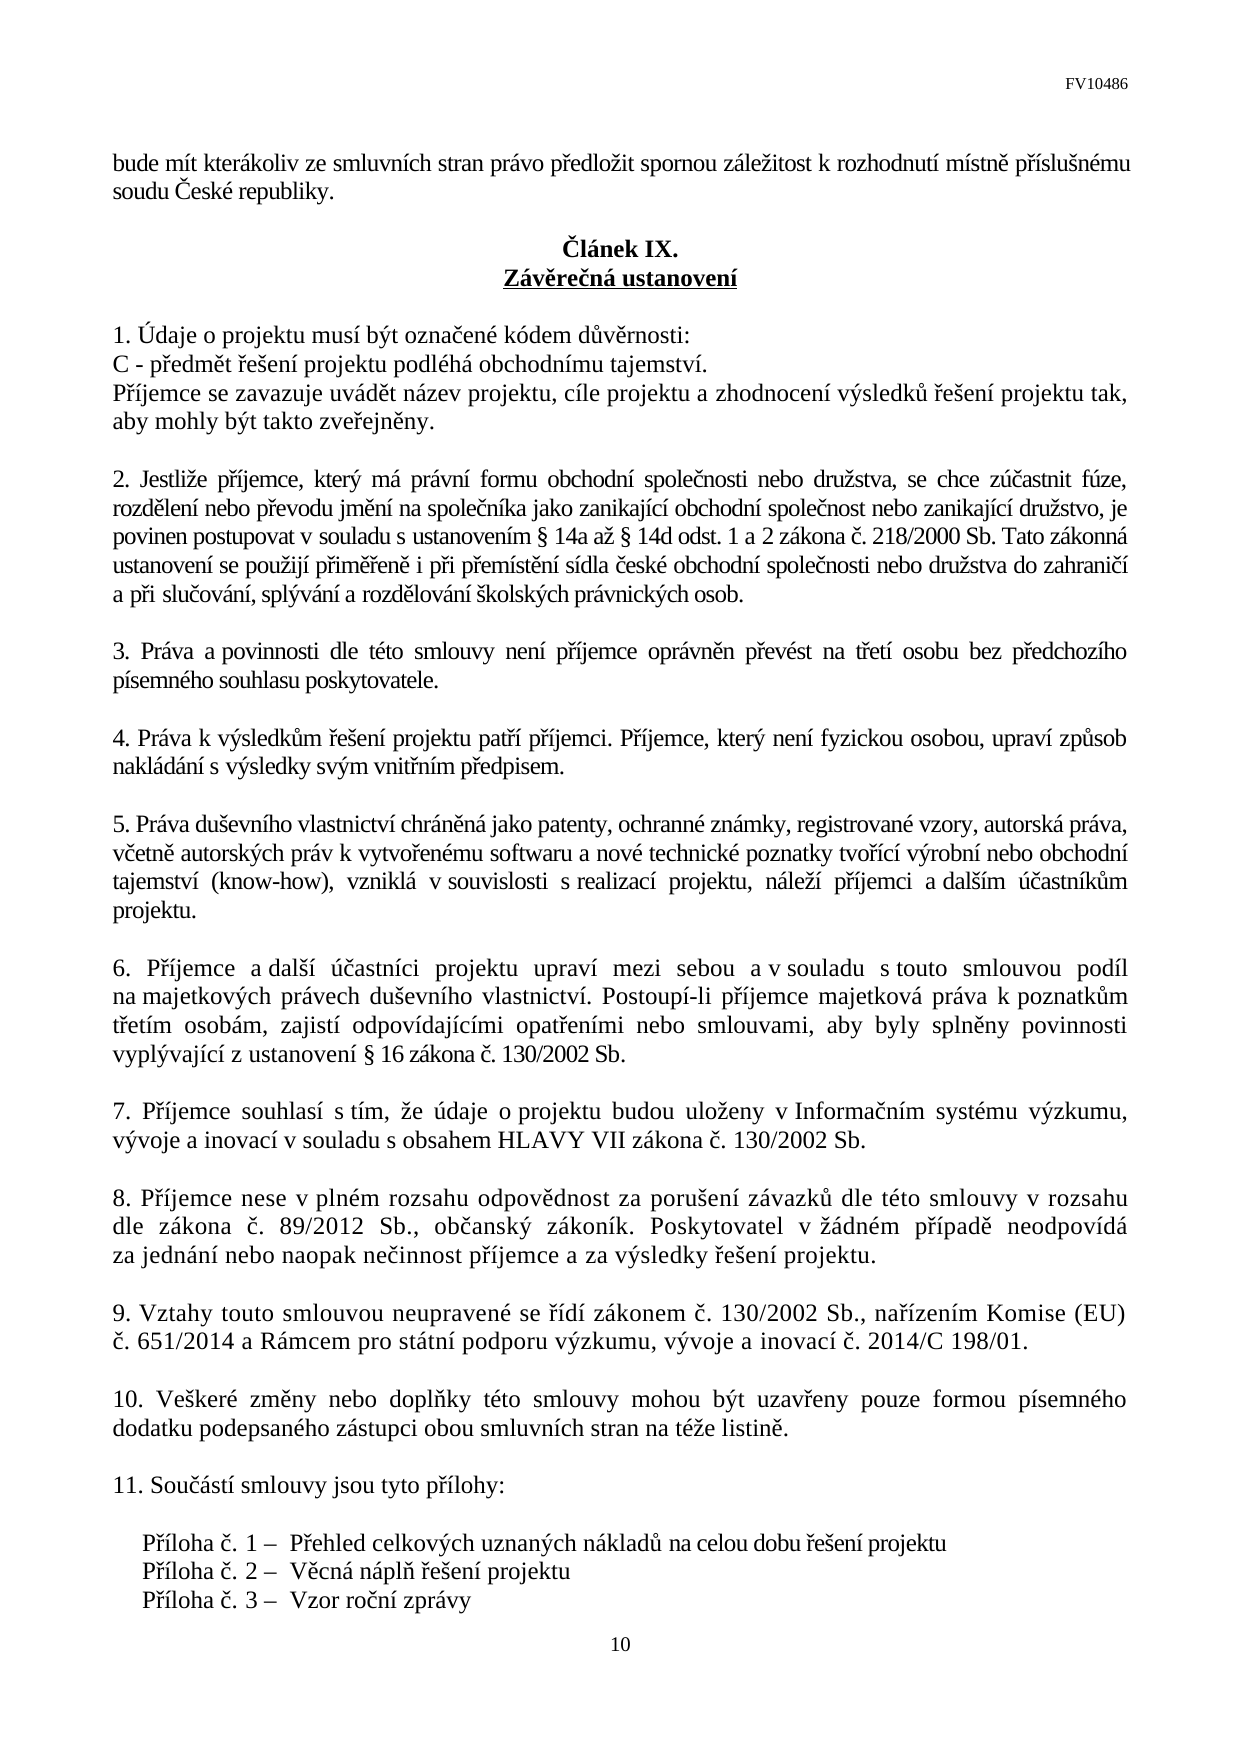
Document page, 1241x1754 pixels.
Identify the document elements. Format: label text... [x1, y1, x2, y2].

text 11. Součástí smlouvy jsou tyto přílohy: [112, 1470, 1128, 1499]
text 2. Jestliže příjemce, který má právní formu obchodní společnosti nebo družstva, se chce zúčastnit fúze, rozdělení nebo převodu jmění na společníka jako zanikající obchodní společnost nebo zanikající družstvo, je povinen postupovat v souladu s ustanovením § 14a až § 14d odst. 1 a 2 zákona č. 218/2000 Sb. Tato zákonná ustanovení se použijí přiměřeně i při přemístění sídla české obchodní společnosti nebo družstva do zahraničí a při slučování, splývání a rozdělování školských právnických osob. [112, 464, 1128, 608]
text 1. Údaje o projektu musí být označené kódem důvěrnosti: [112, 320, 1128, 349]
text Příjemce se zavazuje uvádět název projektu, cíle projektu a zhodnocení výsledků řešení projektu tak, aby mohly být takto zveřejněny. [112, 378, 1128, 435]
text Příloha č. 1 – Přehled celkových uznaných nákladů na celou dobu řešení projektu [142, 1528, 1128, 1556]
text 6. Příjemce a další účastníci projektu upraví mezi sebou a v souladu s touto smlouvou podíl na majetkových právech duševního vlastnictví. Postoupí-li příjemce majetková práva k poznatkům třetím osobám, zajistí odpovídajícími opatřeními nebo smlouvami, aby byly splněny povinnosti vyplývající z ustanovení § 16 zákona č. 130/2002 Sb. [112, 953, 1128, 1068]
text 10. Veškeré změny nebo doplňky této smlouvy mohou být uzavřeny pouze formou písemného dodatku podepsaného zástupci obou smluvních stran na téže listině. [112, 1384, 1128, 1441]
text Příloha č. 3 – Vzor roční zprávy [142, 1585, 1128, 1614]
text 5. Práva duševního vlastnictví chráněná jako patenty, ochranné známky, registrované vzory, autorská práva, včetně autorských práv k vytvořenému softwaru a nové technické poznatky tvořící výrobní nebo obchodní tajemství (know-how), vzniklá v souvislosti s realizací projektu, náleží příjemci a dalším účastníkům projektu. [112, 809, 1128, 924]
text 4. Práva k výsledkům řešení projektu patří příjemci. Příjemce, který není fyzickou osobou, upraví způsob nakládání s výsledky svým vnitřním předpisem. [112, 723, 1128, 780]
text 9. Vztahy touto smlouvou neupravené se řídí zákonem č. 130/2002 Sb., nařízením Komise (EU) č. 651/2014 a Rámcem pro státní podporu výzkumu, vývoje a inovací č. 2014/C 198/01. [112, 1298, 1128, 1355]
text 7. Příjemce souhlasí s tím, že údaje o projektu budou uloženy v Informačním systému výzkumu, vývoje a inovací v souladu s obsahem HLAVY VII zákona č. 130/2002 Sb. [112, 1096, 1128, 1154]
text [112, 148, 1131, 205]
text Článek IX. [112, 234, 1128, 263]
text 8. Příjemce nese v plném rozsahu odpovědnost za porušení závazků dle této smlouvy v rozsahu dle zákona č. 89/2012 Sb., občanský zákoník. Poskytovatel v žádném případě neodpovídá za jednání nebo naopak nečinnost příjemce a za výsledky řešení projektu. [112, 1183, 1128, 1269]
text Závěrečná ustanovení [112, 263, 1128, 291]
text C - předmět řešení projektu podléhá obchodnímu tajemství. [112, 349, 1128, 378]
text Příloha č. 2 – Věcná náplň řešení projektu [142, 1556, 1128, 1585]
text 3. Práva a povinnosti dle této smlouvy není příjemce oprávněn převést na třetí osobu bez předchozího písemného souhlasu poskytovatele. [112, 636, 1128, 694]
